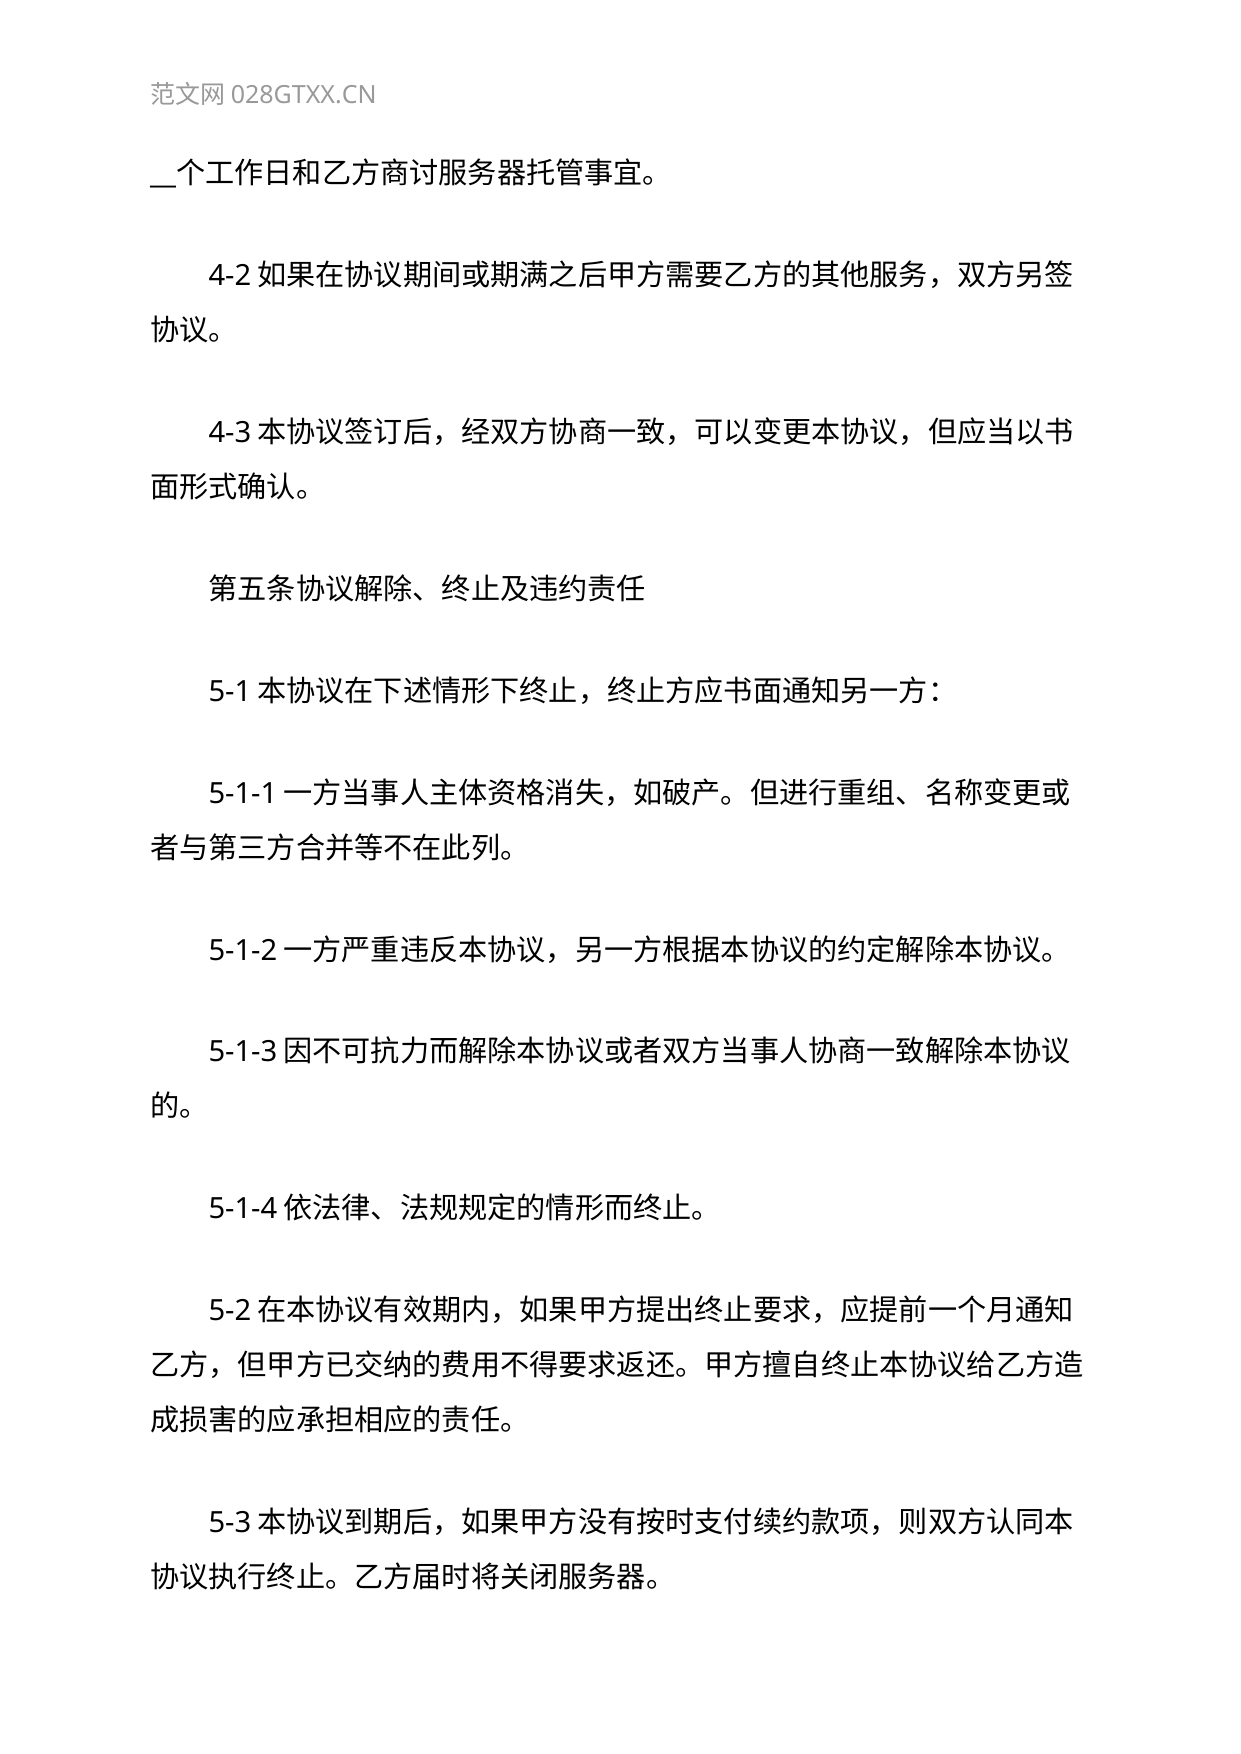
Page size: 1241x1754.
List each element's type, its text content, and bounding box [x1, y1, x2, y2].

text 5-1-1一方当事人主体资格消失，如破产。但进行重组、名称变更或者与第三方合并等不在此列。 [150, 769, 1090, 867]
text 4-3本协议签订后，经双方协商一致，可以变更本协议，但应当以书面形式确认。 [150, 409, 1090, 506]
text 第五条协议解除、终止及违约责任 [150, 566, 1090, 608]
text 5-3本协议到期后，如果甲方没有按时支付续约款项，则双方认同本协议执行终止。乙方届时将关闭服务器。 [150, 1498, 1090, 1596]
text 5-1-2一方严重违反本协议，另一方根据本协议的约定解除本协议。 [150, 926, 1090, 968]
text 4-2如果在协议期间或期满之后甲方需要乙方的其他服务，双方另签协议。 [150, 252, 1090, 349]
text 5-2在本协议有效期内，如果甲方提出终止要求，应提前一个月通知乙方，但甲方已交纳的费用不得要求返还。甲方擅自终止本协议给乙方造成损害的应承担相应的责任。 [150, 1287, 1090, 1439]
text 5-1-3因不可抗力而解除本协议或者双方当事人协商一致解除本协议的。 [150, 1028, 1090, 1125]
text 5-1-4依法律、法规规定的情形而终止。 [150, 1185, 1090, 1227]
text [150, 150, 1090, 192]
text 5-1本协议在下述情形下终止，终止方应书面通知另一方： [150, 667, 1090, 710]
